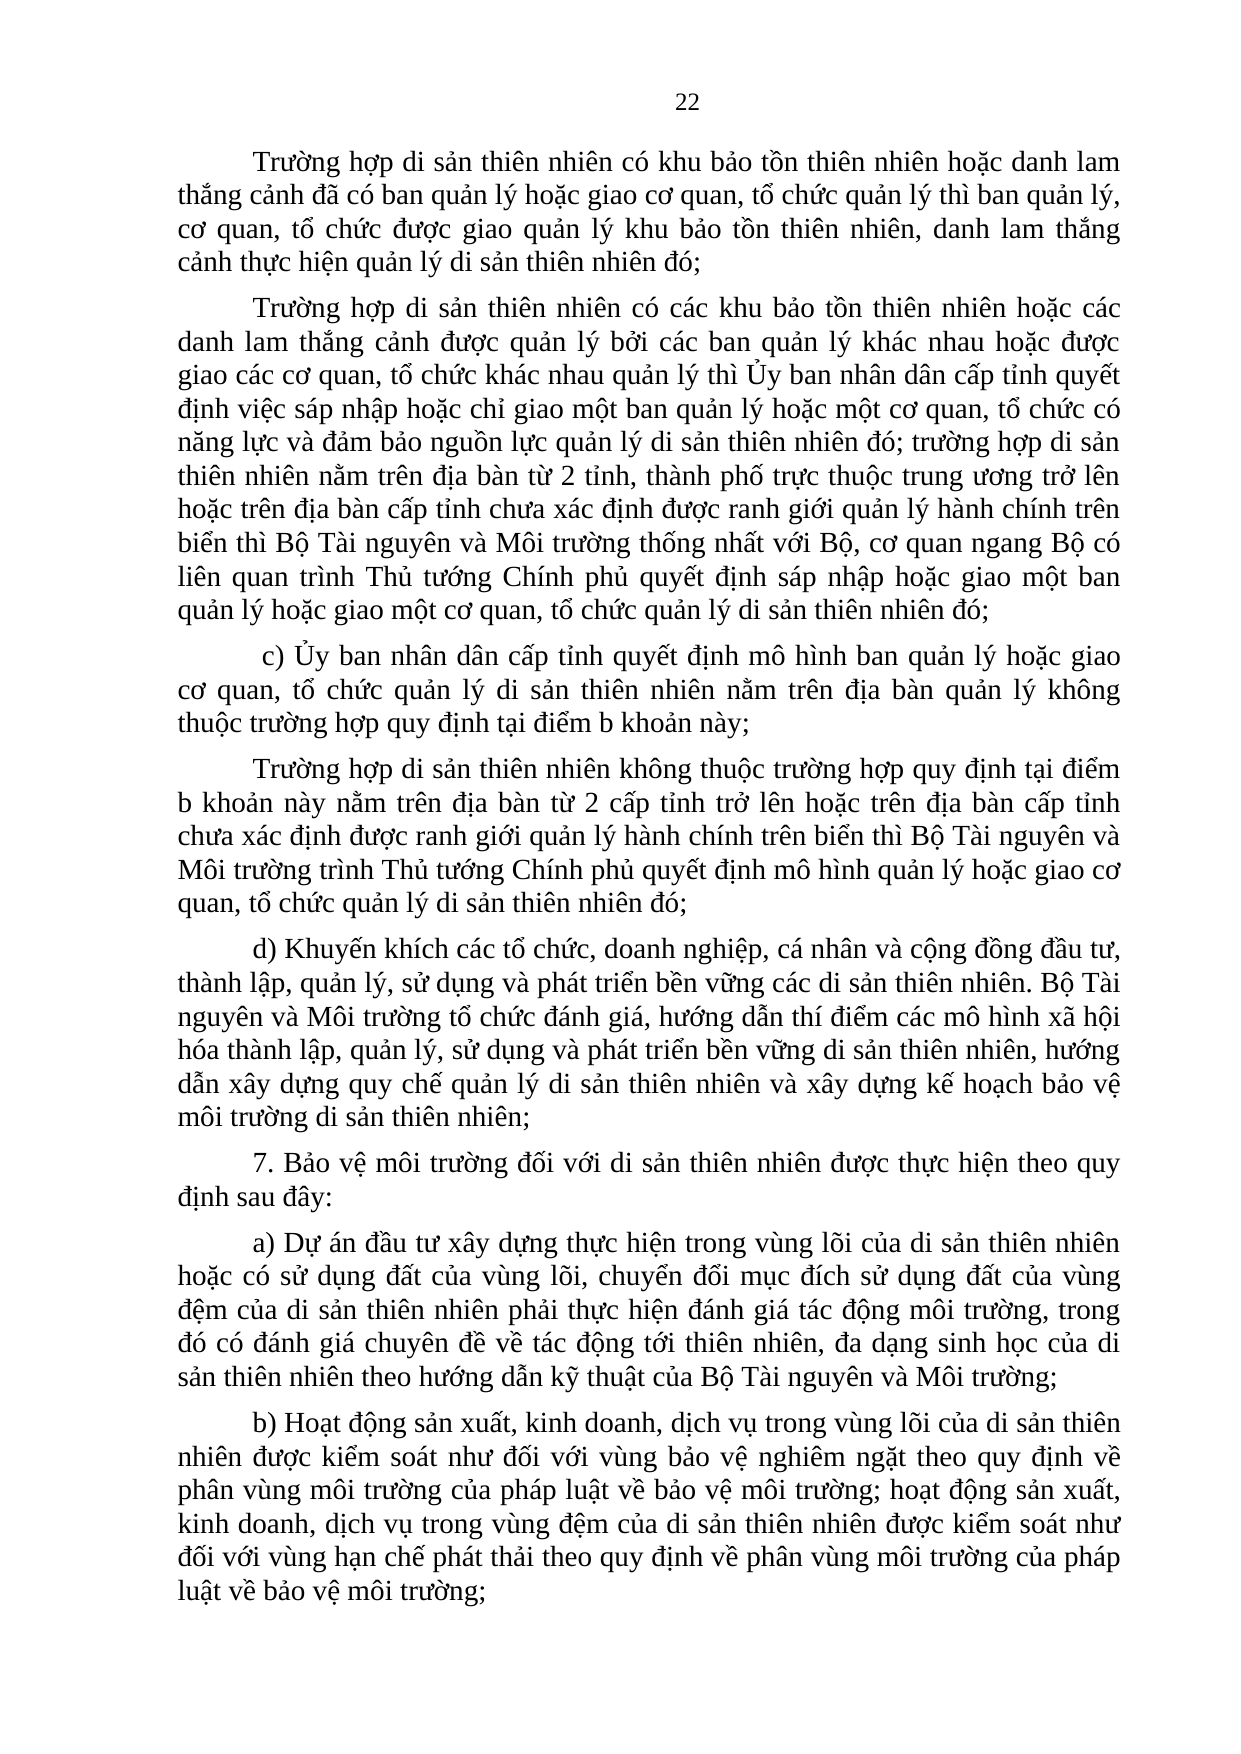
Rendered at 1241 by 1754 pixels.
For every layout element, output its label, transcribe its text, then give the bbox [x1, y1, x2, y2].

text 7. Bảo vệ môi trường đối với di sản thiên nhiên được thực hiện theo quy định sau đây: [177, 1145, 1122, 1212]
text c) Ủy ban nhân dân cấp tỉnh quyết định mô hình ban quản lý hoặc giao cơ quan, tổ chức quản lý di sản thiên nhiên nằm trên địa bàn quản lý không thuộc trường hợp quy định tại điểm b khoản này; [177, 638, 1122, 739]
text Trường hợp di sản thiên nhiên không thuộc trường hợp quy định tại điểm b khoản này nằm trên địa bàn từ 2 cấp tỉnh trở lên hoặc trên địa bàn cấp tỉnh chưa xác định được ranh giới quản lý hành chính trên biển thì Bộ Tài nguyên và Môi trường trình Thủ tướng Chính phủ quyết định mô hình quản lý hoặc giao cơ quan, tổ chức quản lý di sản thiên nhiên đó; [177, 751, 1122, 919]
text d) Khuyến khích các tổ chức, doanh nghiệp, cá nhân và cộng đồng đầu tư, thành lập, quản lý, sử dụng và phát triển bền vững các di sản thiên nhiên. Bộ Tài nguyên và Môi trường tổ chức đánh giá, hướng dẫn thí điểm các mô hình xã hội hóa thành lập, quản lý, sử dụng và phát triển bền vững di sản thiên nhiên, hướng dẫn xây dựng quy chế quản lý di sản thiên nhiên và xây dựng kế hoạch bảo vệ môi trường di sản thiên nhiên; [177, 932, 1122, 1133]
text Trường hợp di sản thiên nhiên có các khu bảo tồn thiên nhiên hoặc các danh lam thắng cảnh được quản lý bởi các ban quản lý khác nhau hoặc được giao các cơ quan, tổ chức khác nhau quản lý thì Ủy ban nhân dân cấp tỉnh quyết định việc sáp nhập hoặc chỉ giao một ban quản lý hoặc một cơ quan, tổ chức có năng lực và đảm bảo nguồn lực quản lý di sản thiên nhiên đó; trường hợp di sản thiên nhiên nằm trên địa bàn từ 2 tỉnh, thành phố trực thuộc trung ương trở lên hoặc trên địa bàn cấp tỉnh chưa xác định được ranh giới quản lý hành chính trên biển thì Bộ Tài nguyên và Môi trường thống nhất với Bộ, cơ quan ngang Bộ có liên quan trình Thủ tướng Chính phủ quyết định sáp nhập hoặc giao một ban quản lý hoặc giao một cơ quan, tổ chức quản lý di sản thiên nhiên đó; [177, 290, 1122, 626]
text b) Hoạt động sản xuất, kinh doanh, dịch vụ trong vùng lõi của di sản thiên nhiên được kiểm soát như đối với vùng bảo vệ nghiêm ngặt theo quy định về phân vùng môi trường của pháp luật về bảo vệ môi trường; hoạt động sản xuất, kinh doanh, dịch vụ trong vùng đệm của di sản thiên nhiên được kiểm soát như đối với vùng hạn chế phát thải theo quy định về phân vùng môi trường của pháp luật về bảo vệ môi trường; [177, 1405, 1122, 1606]
text Trường hợp di sản thiên nhiên có khu bảo tồn thiên nhiên hoặc danh lam thắng cảnh đã có ban quản lý hoặc giao cơ quan, tổ chức quản lý thì ban quản lý, cơ quan, tổ chức được giao quản lý khu bảo tồn thiên nhiên, danh lam thắng cảnh thực hiện quản lý di sản thiên nhiên đó; [177, 144, 1122, 278]
text a) Dự án đầu tư xây dựng thực hiện trong vùng lõi của di sản thiên nhiên hoặc có sử dụng đất của vùng lõi, chuyển đổi mục đích sử dụng đất của vùng đệm của di sản thiên nhiên phải thực hiện đánh giá tác động môi trường, trong đó có đánh giá chuyên đề về tác động tới thiên nhiên, đa dạng sinh học của di sản thiên nhiên theo hướng dẫn kỹ thuật của Bộ Tài nguyên và Môi trường; [177, 1225, 1122, 1393]
